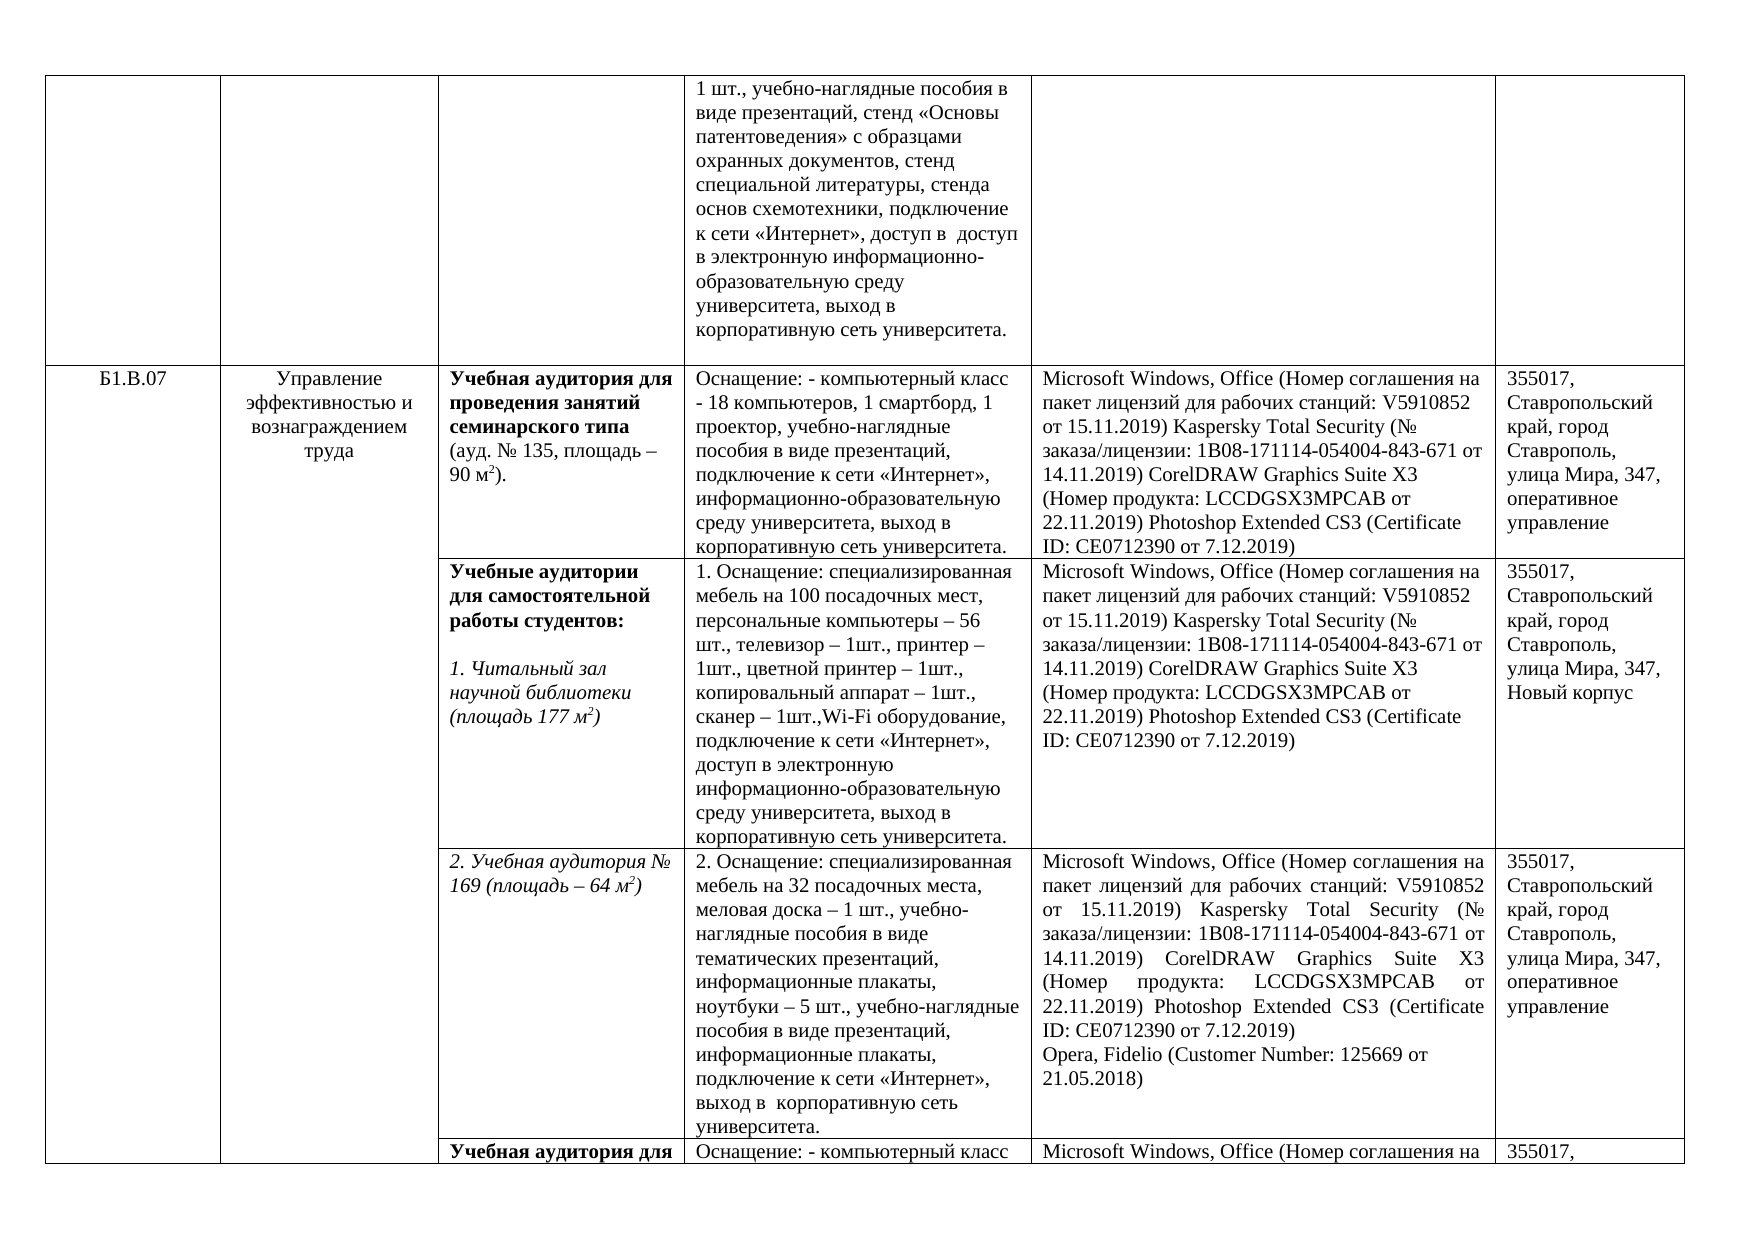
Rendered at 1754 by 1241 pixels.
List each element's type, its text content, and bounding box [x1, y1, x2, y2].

table_cell Учебная аудитория для проведения занятий семинарского типа (ауд. № 135, площадь – 90 м2). [439, 366, 684, 558]
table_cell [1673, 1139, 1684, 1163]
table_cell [685, 76, 1031, 365]
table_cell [685, 1139, 1031, 1163]
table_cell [439, 76, 684, 365]
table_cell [1496, 76, 1684, 365]
table_cell 355017, Ставропольский край, город Ставрополь, улица Мира, 347, оперативное управление [1496, 849, 1684, 1138]
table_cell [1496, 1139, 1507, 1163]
table_cell 355017, Ставропольский край, город Ставрополь, улица Мира, 347, оперативное управление [1496, 366, 1684, 558]
table_cell Учебные аудитории для самостоятельной работы студентов: 1. Читальный зал научной библиотеки (площадь 177 м2) [439, 559, 684, 848]
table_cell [1032, 1139, 1495, 1163]
table_cell 2. Оснащение: специализированная мебель на 32 посадочных места, меловая доска – 1 шт., учебно-наглядные пособия в виде тематических презентаций, информационные плакаты, ноутбуки – 5 шт., учебно-наглядные пособия в виде презентаций, информационные плакаты, подключение к сети «Интернет», выход в корпоративную сеть университета. [685, 849, 1031, 1138]
table_cell Управление эффективностью и вознаграждением труда [221, 366, 438, 1163]
table_cell 355017, Ставропольский край, город Ставрополь, улица Мира, 347, Новый корпус [1496, 559, 1684, 848]
table_cell Microsoft Windows, Office (Номер соглашения на пакет лицензий для рабочих станций: V5910852 от 15.11.2019) Kaspersky Total Security (№ заказа/лицензии: 1B08-171114-054004-843-671 от 14.11.2019) CorelDRAW Graphics Suite X3 (Номер продукта: LCCDGSX3MPCAB от 22.11.2019) Photoshop Extended CS3 (Certificate ID: CE0712390 от 7.12.2019) Opera, Fidelio (Customer Number: 125669 от 21.05.2018) [1032, 849, 1495, 1138]
table_cell Б1.В.07 [46, 366, 220, 1163]
table_cell 1. Оснащение: специализированная мебель на 100 посадочных мест, персональные компьютеры – 56 шт., телевизор – 1шт., принтер – 1шт., цветной принтер – 1шт., копировальный аппарат – 1шт., сканер – 1шт.,Wi-Fi оборудование, подключение к сети «Интернет», доступ в электронную информационно-образовательную среду университета, выход в корпоративную сеть университета. [685, 559, 1031, 848]
table_cell 2. Учебная аудитория № 169 (площадь – 64 м2) [439, 849, 684, 1138]
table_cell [439, 1139, 684, 1163]
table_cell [1032, 76, 1495, 365]
